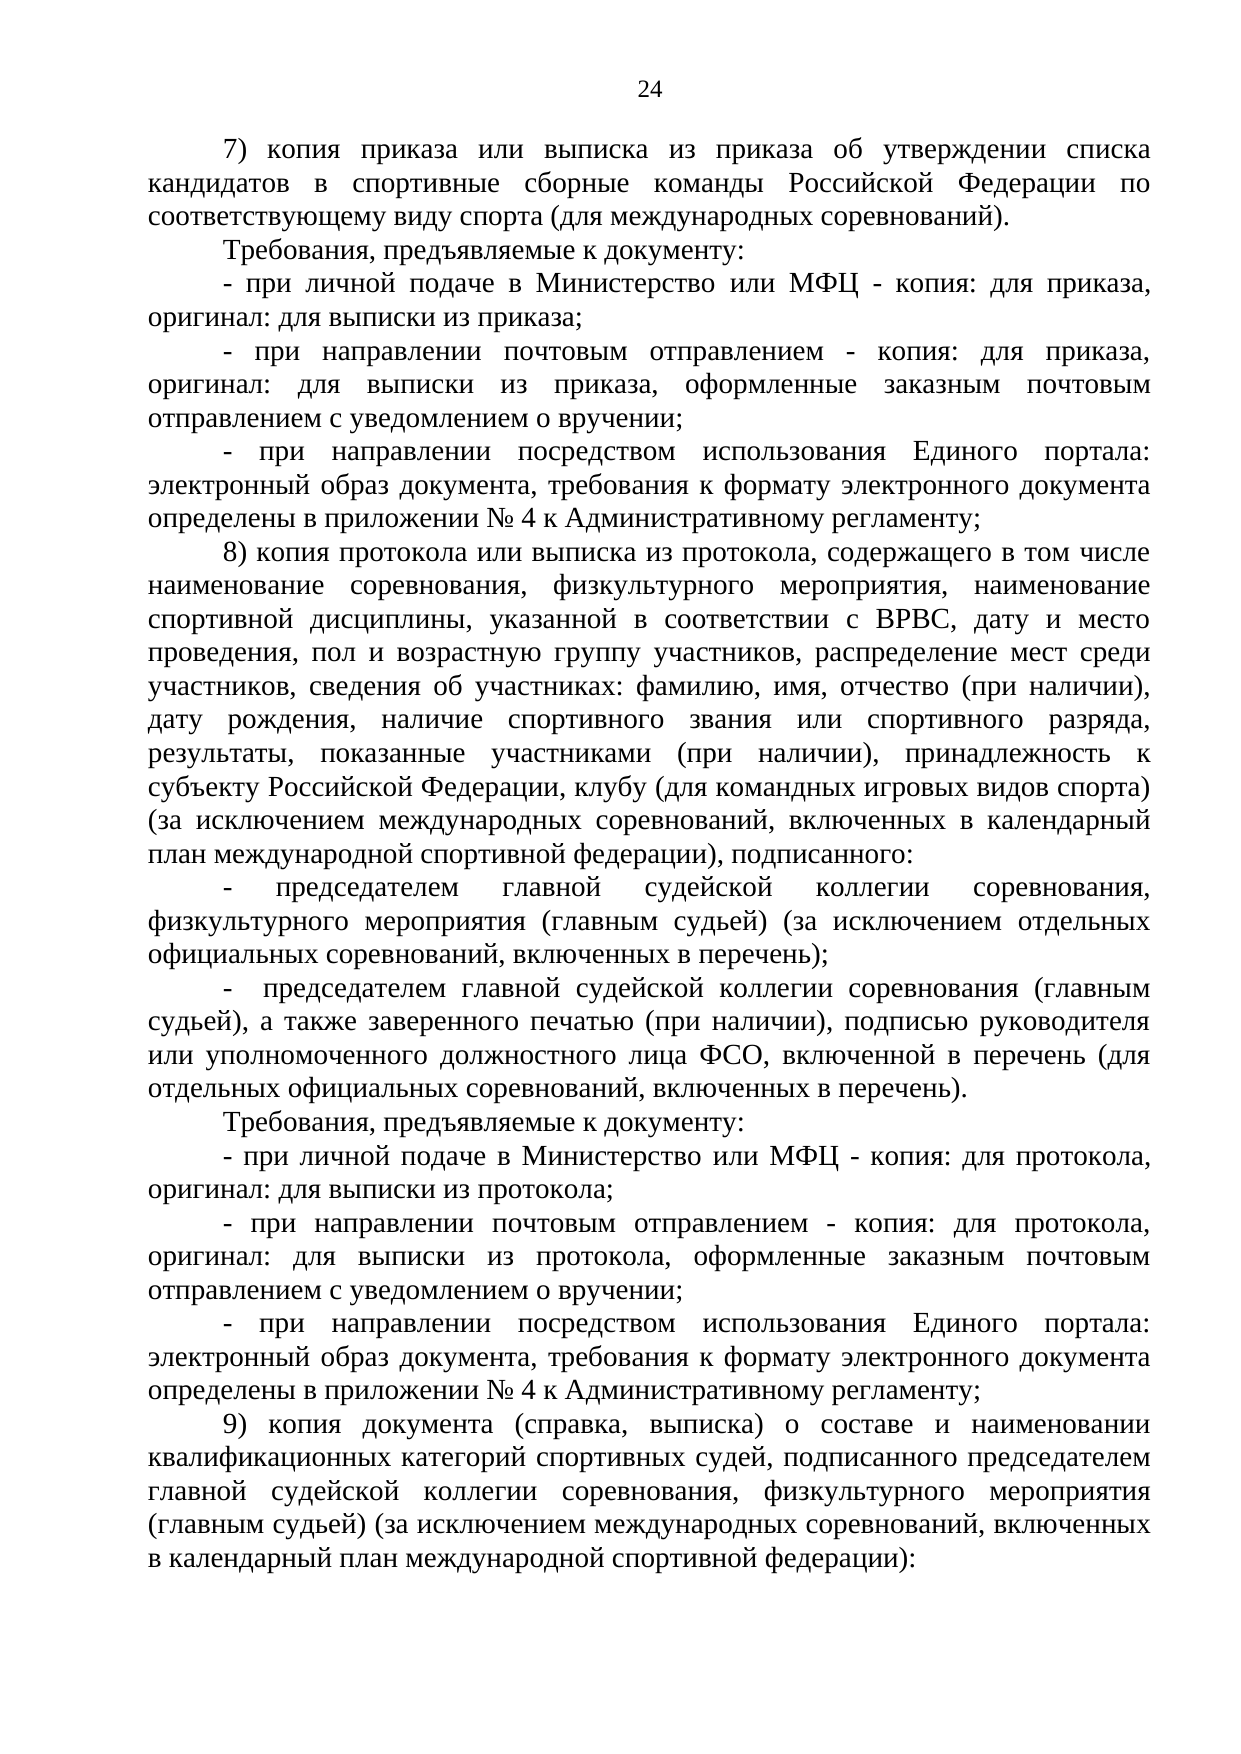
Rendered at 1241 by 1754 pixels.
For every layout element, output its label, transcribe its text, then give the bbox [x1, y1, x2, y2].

text - при личной подаче в Министерство или МФЦ - копия: для приказа, оригинал: для выписки из приказа; [148, 266, 1152, 333]
text Требования, предъявляемые к документу: [148, 232, 1152, 266]
text - при направлении почтовым отправлением - копия: для протокола, оригинал: для выписки из протокола, оформленные заказным почтовым отправлением с уведомлением о вручении; [148, 1205, 1152, 1305]
text - председателем главной судейской коллегии соревнования, физкультурного мероприятия (главным судьей) (за исключением отдельных официальных соревнований, включенных в перечень); [148, 869, 1152, 970]
text 8) копия протокола или выписка из протокола, содержащего в том числе наименование соревнования, физкультурного мероприятия, наименование спортивной дисциплины, указанной в соответствии с ВРВС, дату и место проведения, пол и возрастную группу участников, распределение мест среди участников, сведения об участниках: фамилию, имя, отчество (при наличии), дату рождения, наличие спортивного звания или спортивного разряда, результаты, показанные участниками (при наличии), принадлежность к субъекту Российской Федерации, клубу (для командных игровых видов спорта) (за исключением международных соревнований, включенных в календарный план международной спортивной федерации), подписанного: [148, 534, 1152, 869]
text - при личной подаче в Министерство или МФЦ - копия: для протокола, оригинал: для выписки из протокола; [148, 1138, 1152, 1205]
text 7) копия приказа или выписка из приказа об утверждении списка кандидатов в спортивные сборные команды Российской Федерации по соответствующему виду спорта (для международных соревнований). [148, 131, 1152, 232]
text 9) копия документа (справка, выписка) о составе и наименовании квалификационных категорий спортивных судей, подписанного председателем главной судейской коллегии соревнования, физкультурного мероприятия (главным судьей) (за исключением международных соревнований, включенных в календарный план международной спортивной федерации): [148, 1406, 1152, 1574]
text Требования, предъявляемые к документу: [148, 1104, 1152, 1138]
text - при направлении почтовым отправлением - копия: для приказа, оригинал: для выписки из приказа, оформленные заказным почтовым отправлением с уведомлением о вручении; [148, 333, 1152, 433]
text - председателем главной судейской коллегии соревнования (главным судьей), а также заверенного печатью (при наличии), подписью руководителя или уполномоченного должностного лица ФСО, включенной в перечень (для отдельных официальных соревнований, включенных в перечень). [148, 970, 1152, 1104]
